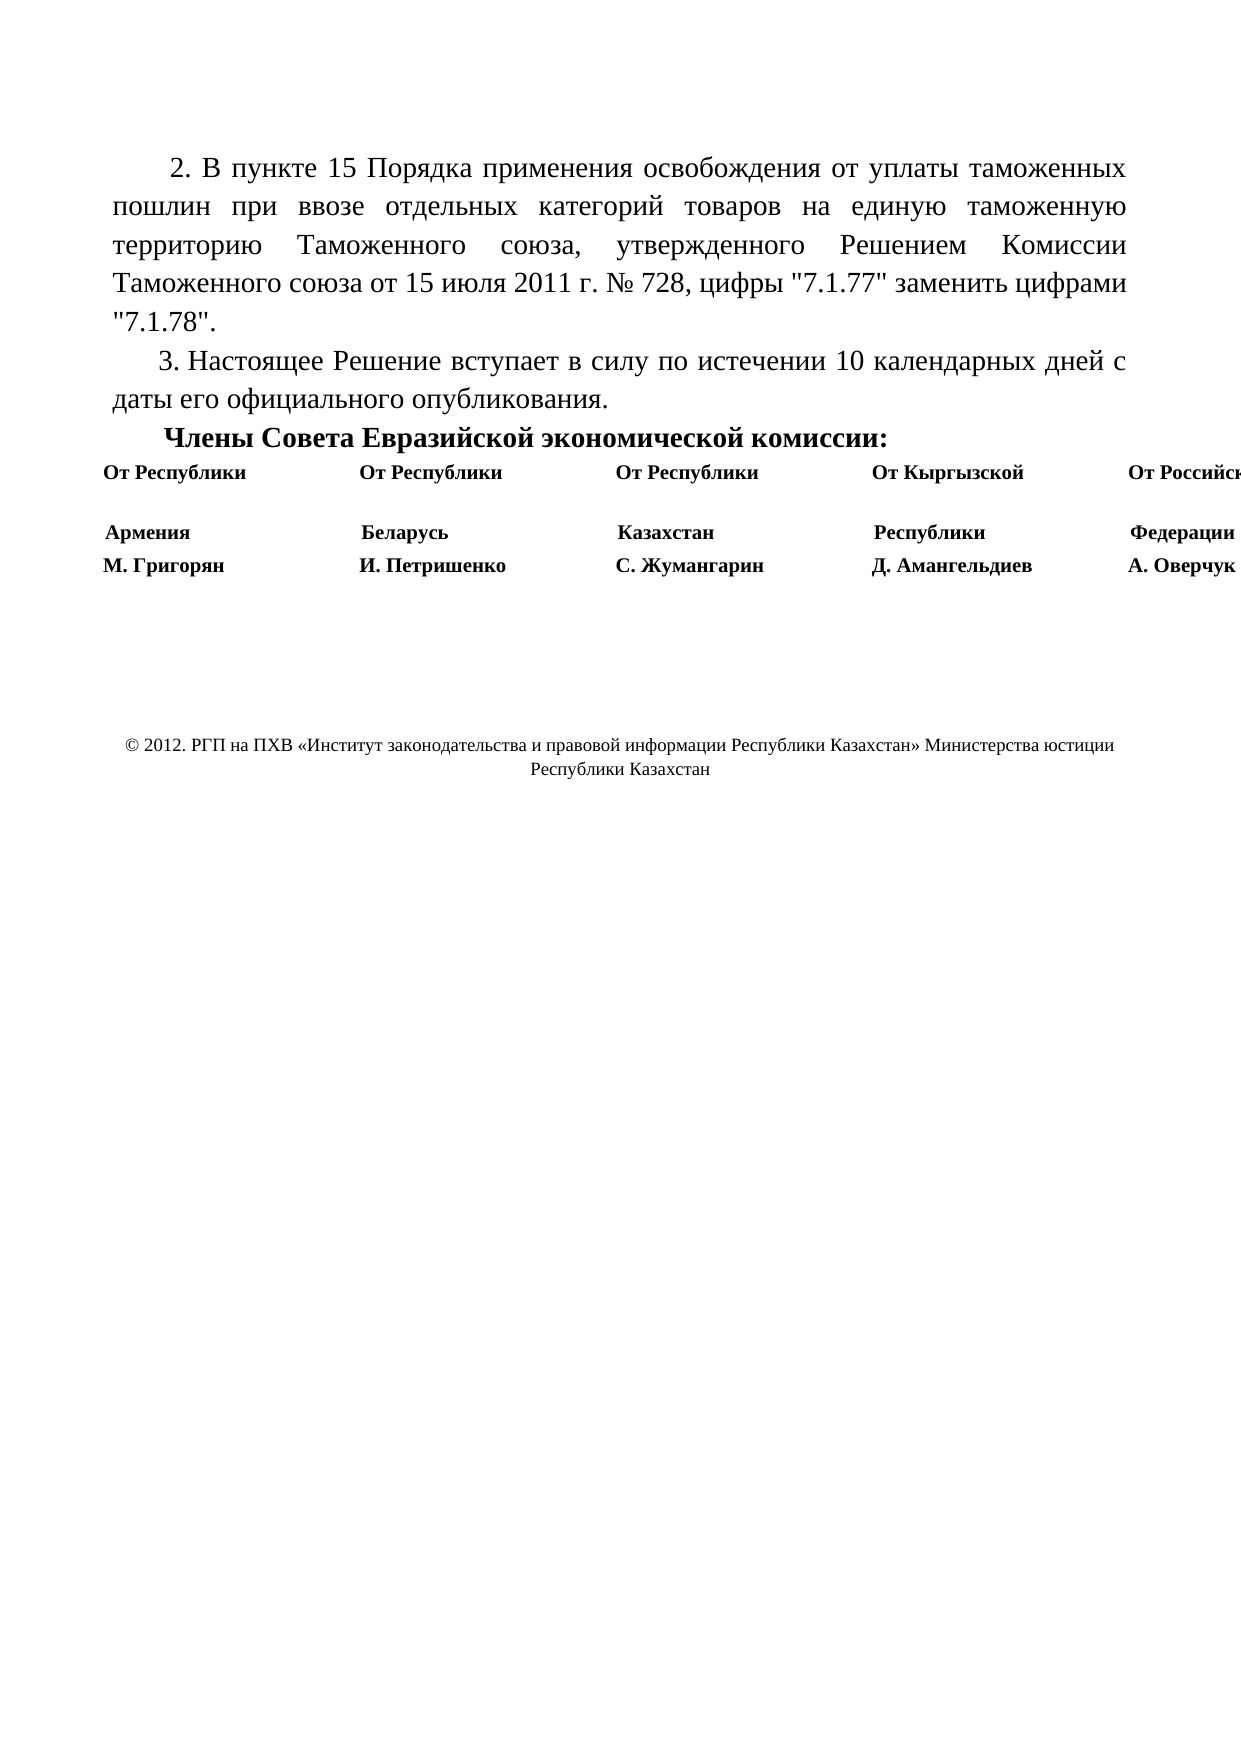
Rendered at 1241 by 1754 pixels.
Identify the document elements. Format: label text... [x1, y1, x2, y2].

table_header От Российской Федерации [1126, 458, 1240, 551]
table_cell С. Жумангарин [614, 551, 870, 582]
table_header От Республики Беларусь [358, 458, 614, 551]
table_cell И. Петришенко [358, 551, 614, 582]
table_header От Республики Казахстан [614, 458, 870, 551]
text 2. В пункте 15 Порядка применения освобождения от уплаты таможенных пошлин при ввозе отдельных категорий товаров на единую таможенную территорию Таможенного союза, утвержденного Решением Комиссии Таможенного союза от 15 июля 2011 г. № 728, цифры "7.1.77" заменить цифрами "7.1.78". [112, 150, 1128, 338]
text © 2012. РГП на ПХВ «Институт законодательства и правовой информации Республики Казахстан» Министерства юстиции Республики Казахстан [112, 733, 1128, 780]
table_cell Д. Амангельдиев [870, 551, 1126, 582]
table_header От Республики Армения [101, 458, 357, 551]
table_cell М. Григорян [101, 551, 357, 582]
text 3. Настоящее Решение вступает в силу по истечении 10 календарных дней с даты его официального опубликования. [112, 343, 1128, 415]
table_cell А. Оверчук [1126, 551, 1240, 582]
table_header От Кыргызской Республики [870, 458, 1126, 551]
text Члены Совета Евразийской экономической комиссии: [112, 420, 1128, 453]
